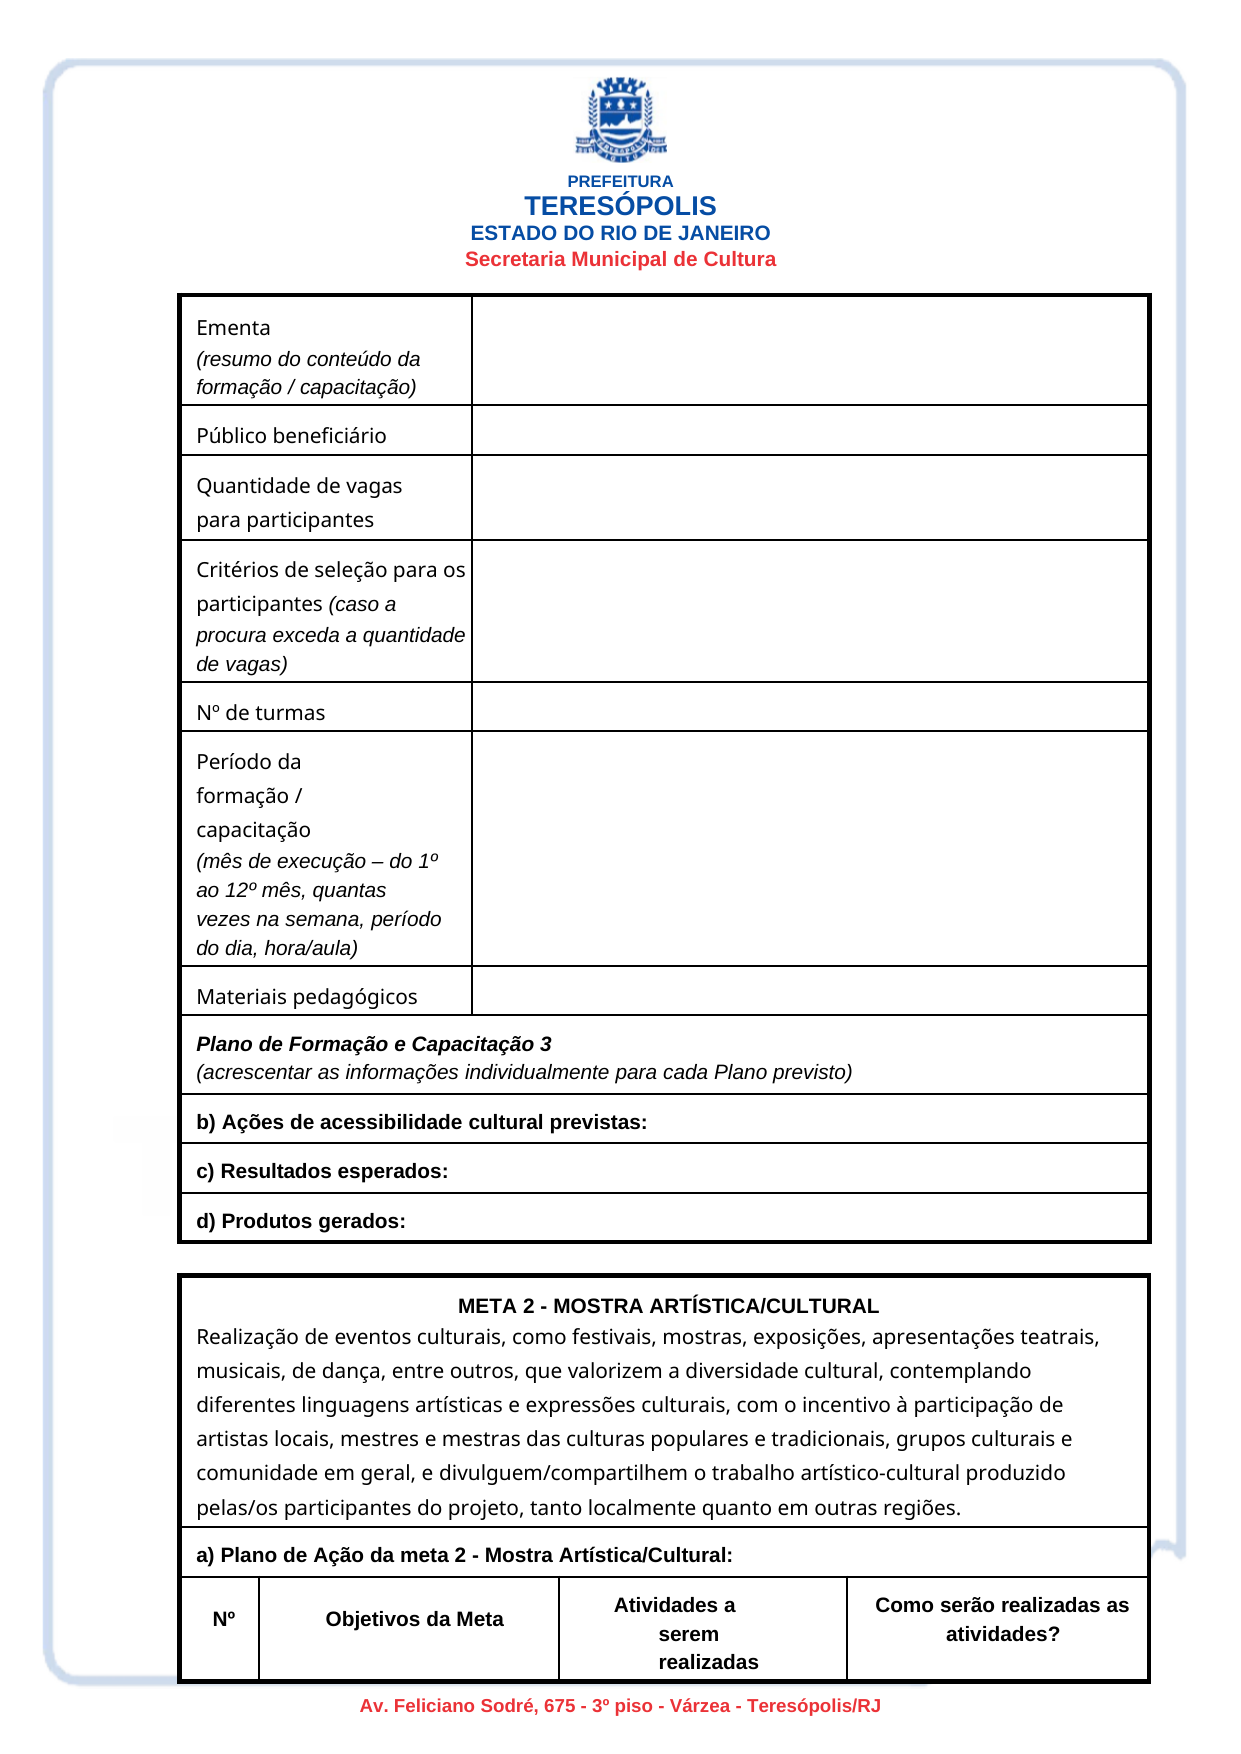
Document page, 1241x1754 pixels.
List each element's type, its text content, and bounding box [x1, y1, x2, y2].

table_header META 2 - MOSTRA ARTÍSTICA/CULTURAL Realização de eventos culturais, como festivais, mostras, exposições, apresentações teatrais, musicais, de dança, entre outros, que valorizem a diversidade cultural, contemplando diferentes linguagens artísticas e expressões culturais, com o incentivo à participação de artistas locais, mestres e mestras das culturas populares e tradicionais, grupos culturais e comunidade em geral, e divulguem/compartilhem o trabalho artístico-cultural produzido pelas/os participantes do projeto, tanto localmente quanto em outras regiões. [182, 1278, 1147, 1526]
table_cell [473, 456, 1147, 538]
picture [41, 58, 1216, 1689]
table_cell Nº de turmas [182, 683, 471, 730]
table_cell b) Ações de acessibilidade cultural previstas: [182, 1095, 1147, 1142]
table_header [473, 297, 1147, 404]
table_cell a) Plano de Ação da meta 2 - Mostra Artística/Cultural: [182, 1528, 1147, 1576]
text Av. Feliciano Sodré, 675 - 3º piso - Várzea - Teresópolis/RJ [172, 1695, 1069, 1716]
table_cell Nº [182, 1578, 258, 1679]
table_cell Público beneficiário [182, 406, 471, 454]
table_cell Quantidade de vagas para participantes [182, 456, 471, 538]
table_cell Objetivos da Meta [260, 1578, 558, 1679]
table_cell Plano de Formação e Capacitação 3 (acrescentar as informações individualmente para cada Plano previsto) [182, 1016, 1147, 1093]
table_cell Materiais pedagógicos [182, 967, 471, 1014]
table_cell Critérios de seleção para os participantes (caso a procura exceda a quantidade de vagas) [182, 541, 471, 681]
table_cell [473, 967, 1147, 1014]
text ESTADO DO RIO DE JANEIRO [172, 222, 1069, 246]
table_cell Atividades a serem realizadas [560, 1578, 846, 1679]
table_header Ementa (resumo do conteúdo da formação / capacitação) [182, 297, 471, 404]
text Secretaria Municipal de Cultura [172, 247, 1069, 271]
table_cell c) Resultados esperados: [182, 1144, 1147, 1192]
table_cell [473, 732, 1147, 965]
subtitle TERESÓPOLIS [377, 191, 864, 222]
table_cell [473, 683, 1147, 730]
table_cell Como serão realizadas as atividades? [848, 1578, 1147, 1679]
table_cell Período da formação / capacitação (mês de execução – do 1º ao 12º mês, quantas vezes na semana, período do dia, hora/aula) [182, 732, 471, 965]
table_cell d) Produtos gerados: [182, 1194, 1147, 1239]
text PREFEITURA [377, 173, 864, 191]
table_cell [473, 406, 1147, 454]
table_cell [473, 541, 1147, 681]
